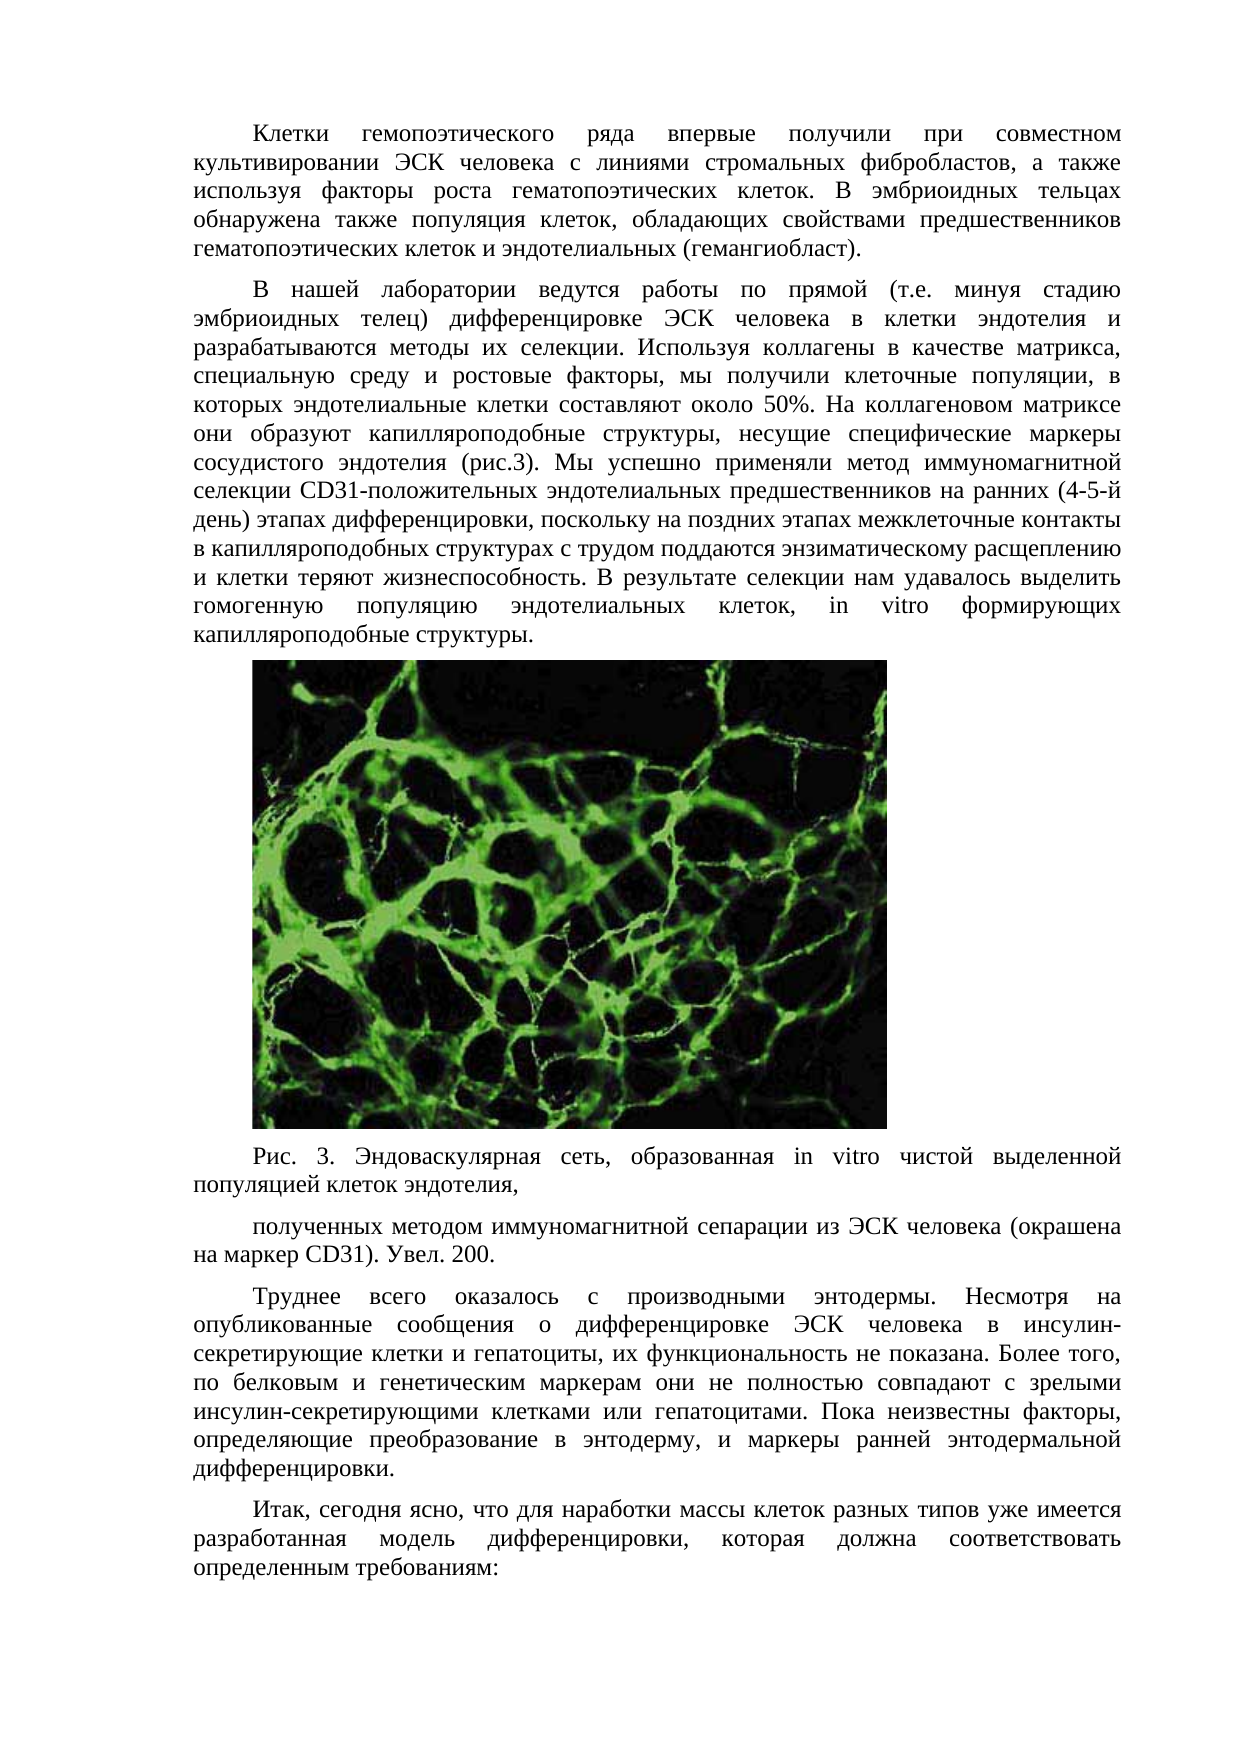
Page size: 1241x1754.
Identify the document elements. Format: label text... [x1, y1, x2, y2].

text В нашей лаборатории ведутся работы по прямой (т.е. минуя стадию эмбриоидных телец) дифференцировке ЭСК человека в клетки эндотелия и разрабатываются методы их селекции. Используя коллагены в качестве матрикса, специальную среду и ростовые факторы, мы получили клеточные популяции, в которых эндотелиальные клетки составляют около 50%. На коллагеновом матриксе они образуют капилляроподобные структуры, несущие специфические маркеры сосудистого эндотелия (рис.3). Мы успешно применяли метод иммуномагнитной селекции СD31-положительных эндотелиальных предшественников на ранних (4-5-й день) этапах дифференцировки, поскольку на поздних этапах межклеточные контакты в капилляроподобных структурах с трудом поддаются энзиматическому расщеплению и клетки теряют жизнеспособность. В результате селекции нам удавалось выделить гомогенную популяцию эндотелиальных клеток, in vitro формирующих капилляроподобные структуры. [193, 274, 1122, 648]
text Рис. 3. Эндоваскулярная сеть, образованная in vitro чистой выделенной популяцией клеток эндотелия, [193, 1141, 1122, 1198]
text Итак, сегодня ясно, что для наработки массы клеток разных типов уже имеется разработанная модель дифференцировки, которая должна соответствовать определенным требованиям: [193, 1494, 1122, 1581]
text Клетки гемопоэтического ряда впервые получили при совместном культивировании ЭСК человека с линиями стромальных фибробластов, а также используя факторы роста гематопоэтических клеток. В эмбриоидных тельцах обнаружена также популяция клеток, обладающих свойствами предшественников гематопоэтических клеток и эндотелиальных (гемангиобласт). [193, 118, 1122, 262]
picture [252, 660, 887, 1129]
text полученных методом иммуномагнитной сепарации из ЭСК человека (окрашена на маркер CD31). Увел. 200. [193, 1211, 1122, 1268]
text Труднее всего оказалось с производными энтодермы. Несмотря на опубликованные сообщения о дифференцировке ЭСК человека в инсулин-секретирующие клетки и гепатоциты, их функциональность не показана. Более того, по белковым и генетическим маркерам они не полностью совпадают с зрелыми инсулин-секретирующими клетками или гепатоцитами. Пока неизвестны факторы, определяющие преобразование в энтодерму, и маркеры ранней энтодермальной дифференцировки. [193, 1281, 1122, 1482]
